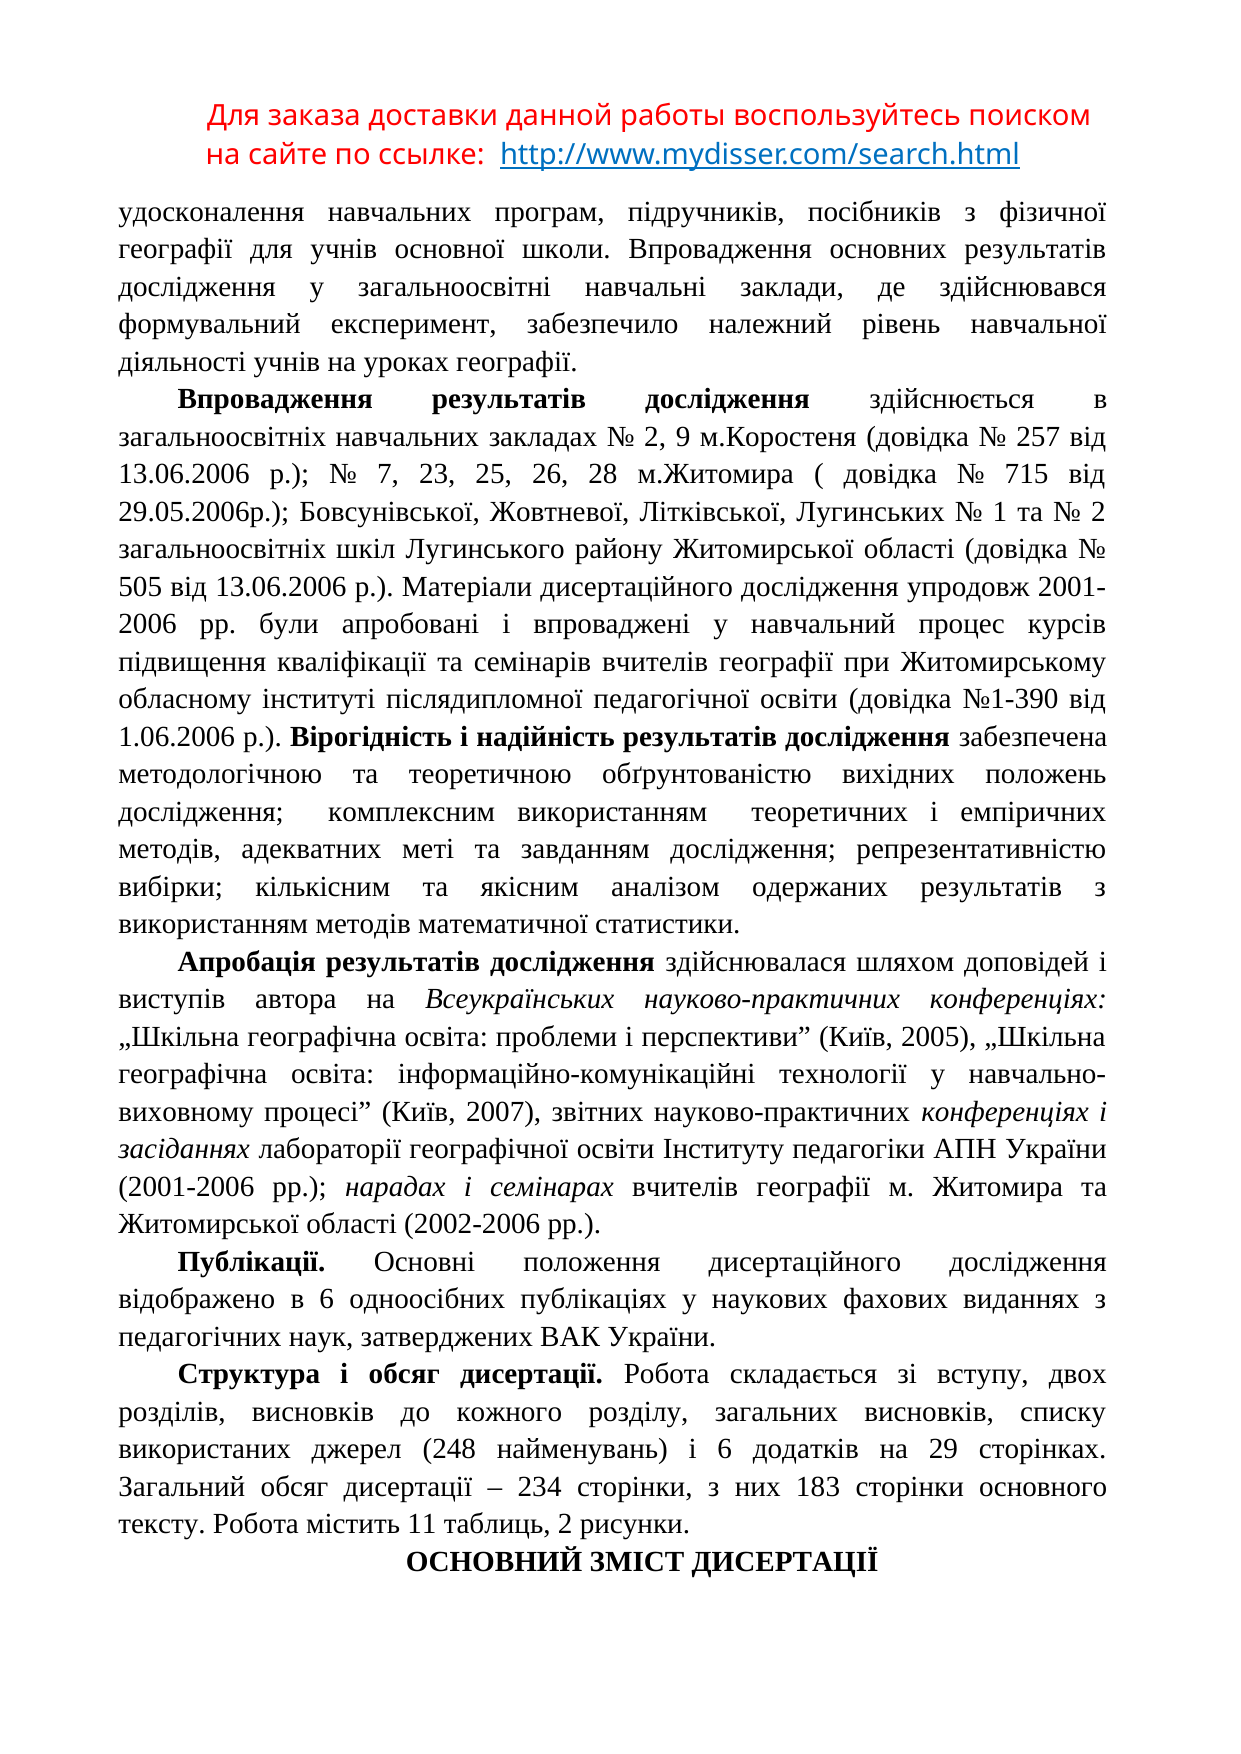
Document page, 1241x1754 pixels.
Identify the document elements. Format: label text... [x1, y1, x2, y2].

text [118, 194, 1107, 378]
text Структура і обсяг дисертації. Робота складається зі вступу, двох розділів, висновків до кожного розділу, загальних висновків, списку використаних джерел (248 найменувань) і 6 додатків на 29 сторінках. Загальний обсяг дисертації – 234 сторінки, з них 183 сторінки основного тексту. Робота містить 11 таблиць, 2 рисунки. [118, 1357, 1107, 1540]
text ОСНОВНИЙ ЗМІСТ ДИСЕРТАЦІЇ [118, 1544, 1107, 1578]
text Публікації. Основні положення дисертаційного дослідження відображено в 6 одноосібних публікаціях у наукових фахових виданнях з педагогічних наук, затверджених ВАК України. [118, 1244, 1107, 1353]
text Апробація результатів дослідження здійснювалася шляхом доповідей і виступів автора на Всеукраїнських науково-практичних конференціях: „Шкільна географічна освіта: проблеми і перспективи” (Київ, 2005), „Шкільна географічна освіта: інформаційно-комунікаційні технології у навчально-виховному процесі” (Київ, 2007), звітних науково-практичних конференціях і засіданнях лабораторії географічної освіти Інституту педагогіки АПН України (2001-2006 рр.); нарадах і семінарах вчителів географії м. Житомира та Житомирської області (2002-2006 рр.). [118, 944, 1107, 1240]
text Впровадження результатів дослідження здійснюється в загальноосвітніх навчальних закладах № 2, 9 м.Коростеня (довідка № 257 від 13.06.2006 р.); № 7, 23, 25, 26, 28 м.Житомира ( довідка № 715 від 29.05.2006р.); Бовсунівської, Жовтневої, Літківської, Лугинських № 1 та № 2 загальноосвітніх шкіл Лугинського району Житомирської області (довідка № 505 від 13.06.2006 р.). Матеріали дисертаційного дослідження упродовж 2001-2006 рр. були апробовані і впроваджені у навчальний процес курсів підвищення кваліфікації та семінарів вчителів географії при Житомирському обласному інституті післядипломної педагогічної освіти (довідка №1-390 від 1.06.2006 р.). Вірогідність і надійність результатів дослідження забезпечена методологічною та теоретичною обґрунтованістю вихідних положень дослідження; комплексним використанням теоретичних і емпіричних методів, адекватних меті та завданням дослідження; репрезентативністю вибірки; кількісним та якісним аналізом одержаних результатів з використанням методів математичної статистики. [118, 382, 1107, 940]
